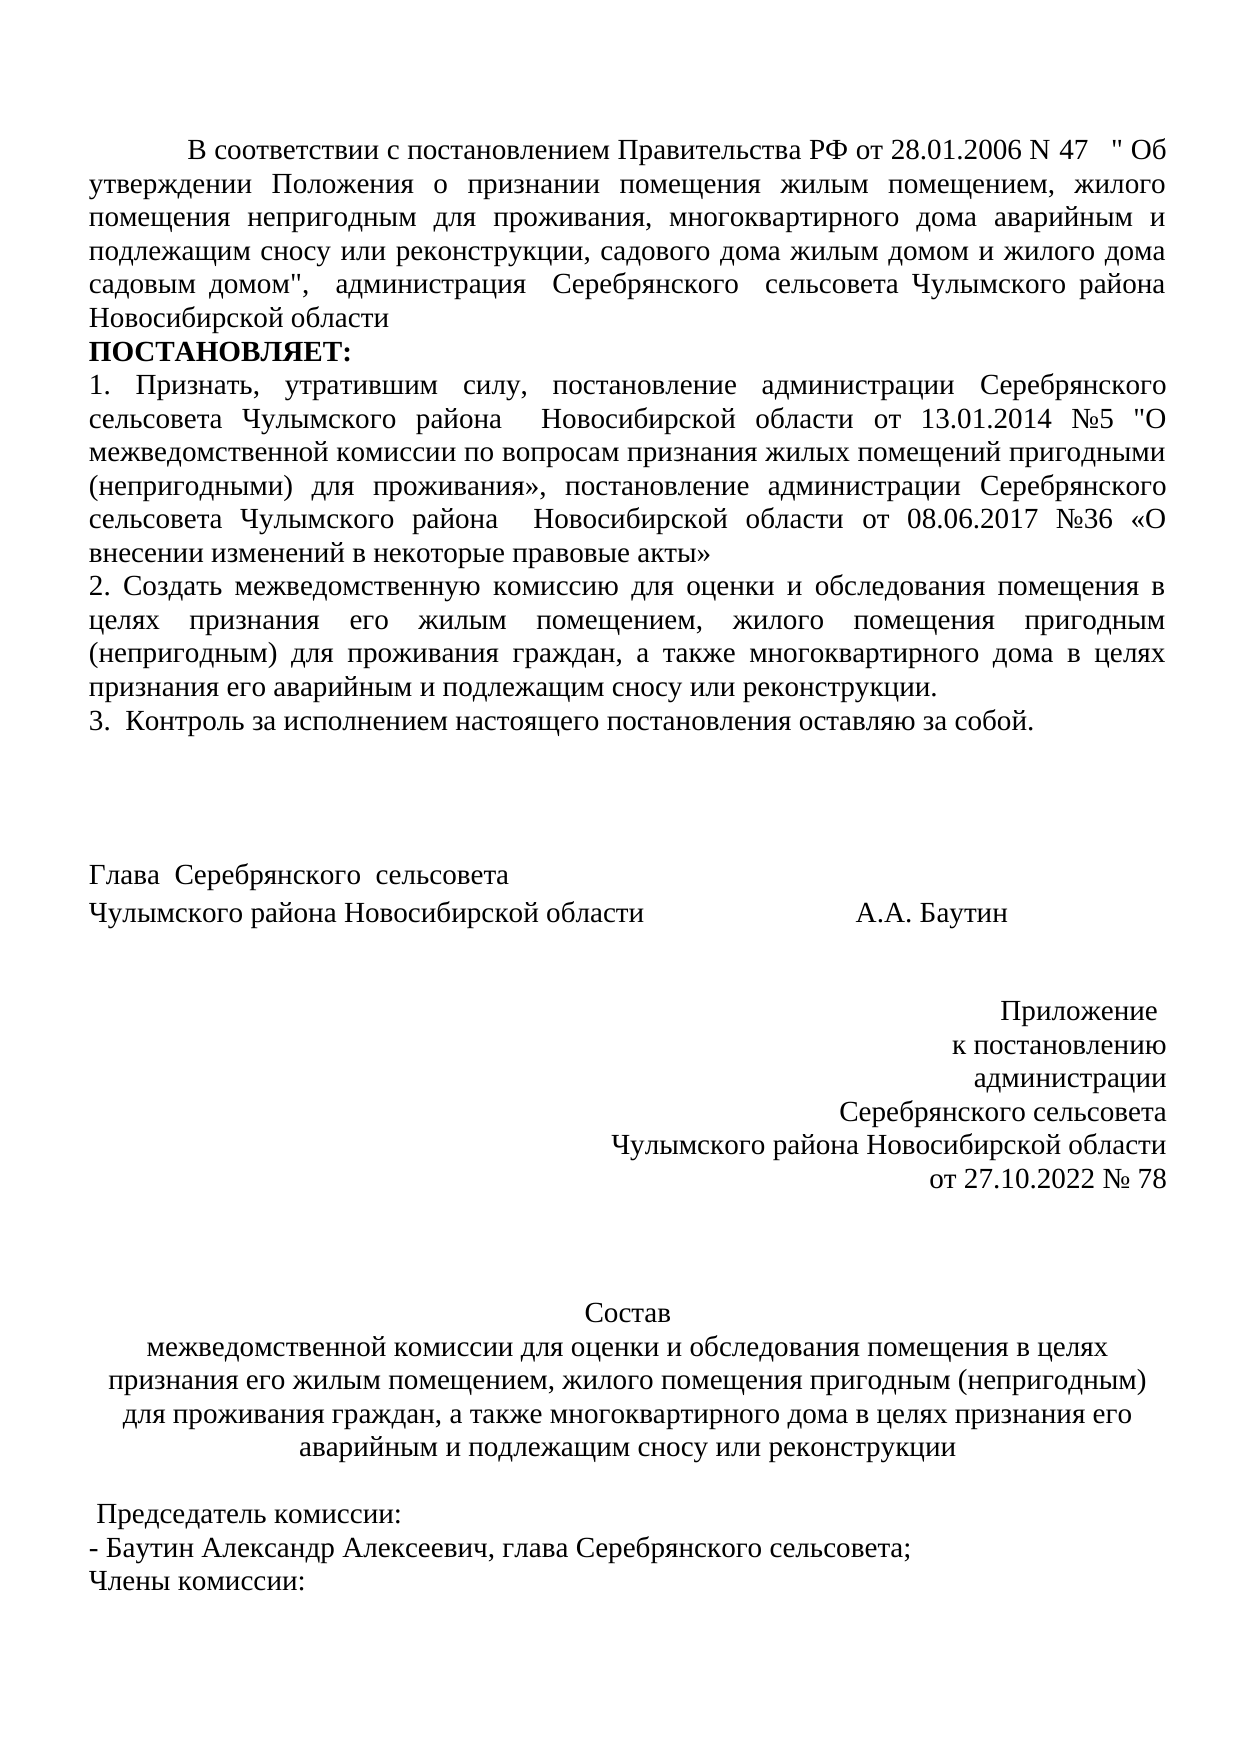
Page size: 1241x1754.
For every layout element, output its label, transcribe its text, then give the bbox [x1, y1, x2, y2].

text от 27.10.2022 № 78 [89, 1161, 1167, 1194]
text В соответствии с постановлением Правительства РФ от 28.01.2006 N 47 " Об утверждении Положения о признании помещения жилым помещением, жилого помещения непригодным для проживания, многоквартирного дома аварийным и подлежащим сносу или реконструкции, садового дома жилым домом и жилого дома садовым домом", администрация Серебрянского сельсовета Чулымского района Новосибирской области [89, 267, 1167, 334]
text В соответствии с постановлением Правительства РФ от 28.01.2006 N 47 " Об утверждении Положения о признании помещения жилым помещением, жилого помещения непригодным для проживания, многоквартирного дома аварийным и подлежащим сносу или реконструкции, садового дома жилым домом и жилого дома садовым домом", администрация Серебрянского сельсовета Чулымского района Новосибирской области [89, 132, 1167, 166]
text Члены комиссии: [89, 1563, 1167, 1597]
list Чулымского района Новосибирской области А.А. Баутин [89, 895, 1167, 929]
text к постановлению [89, 1027, 1167, 1060]
text 2. Создать межведомственную комиссию для оценки и обследования помещения в целях признания его жилым помещением, жилого помещения пригодным (непригодным) для проживания граждан, а также многоквартирного дома в целях признания его аварийным и подлежащим сносу или реконструкции. [89, 568, 1167, 703]
text Серебрянского сельсовета [89, 1094, 1167, 1127]
text Председатель комиссии: [89, 1496, 1167, 1530]
text - Баутин Александр Алексеевич, глава Серебрянского сельсовета; [89, 1530, 1167, 1563]
list 3. Контроль за исполнением настоящего постановления оставляю за собой. [89, 703, 1167, 736]
text Чулымского района Новосибирской области [89, 1127, 1167, 1161]
text администрации [89, 1060, 1167, 1094]
list Глава Серебрянского сельсовета [89, 857, 1167, 890]
text Состав [89, 1295, 1167, 1329]
text межведомственной комиссии для оценки и обследования помещения в целях признания его жилым помещением, жилого помещения пригодным (непригодным) для проживания граждан, а также многоквартирного дома в целях признания его аварийным и подлежащим сносу или реконструкции [89, 1329, 1167, 1463]
text ПОСТАНОВЛЯЕТ: [89, 334, 1167, 367]
text Приложение [89, 993, 1167, 1027]
text 1. Признать, утратившим силу, постановление администрации Серебрянского сельсовета Чулымского района Новосибирской области от 13.01.2014 №5 "О межведомственной комиссии по вопросам признания жилых помещений пригодными (непригодными) для проживания», постановление администрации Серебрянского сельсовета Чулымского района Новосибирской области от 08.06.2017 №36 «О внесении изменений в некоторые правовые акты» [89, 367, 1167, 568]
